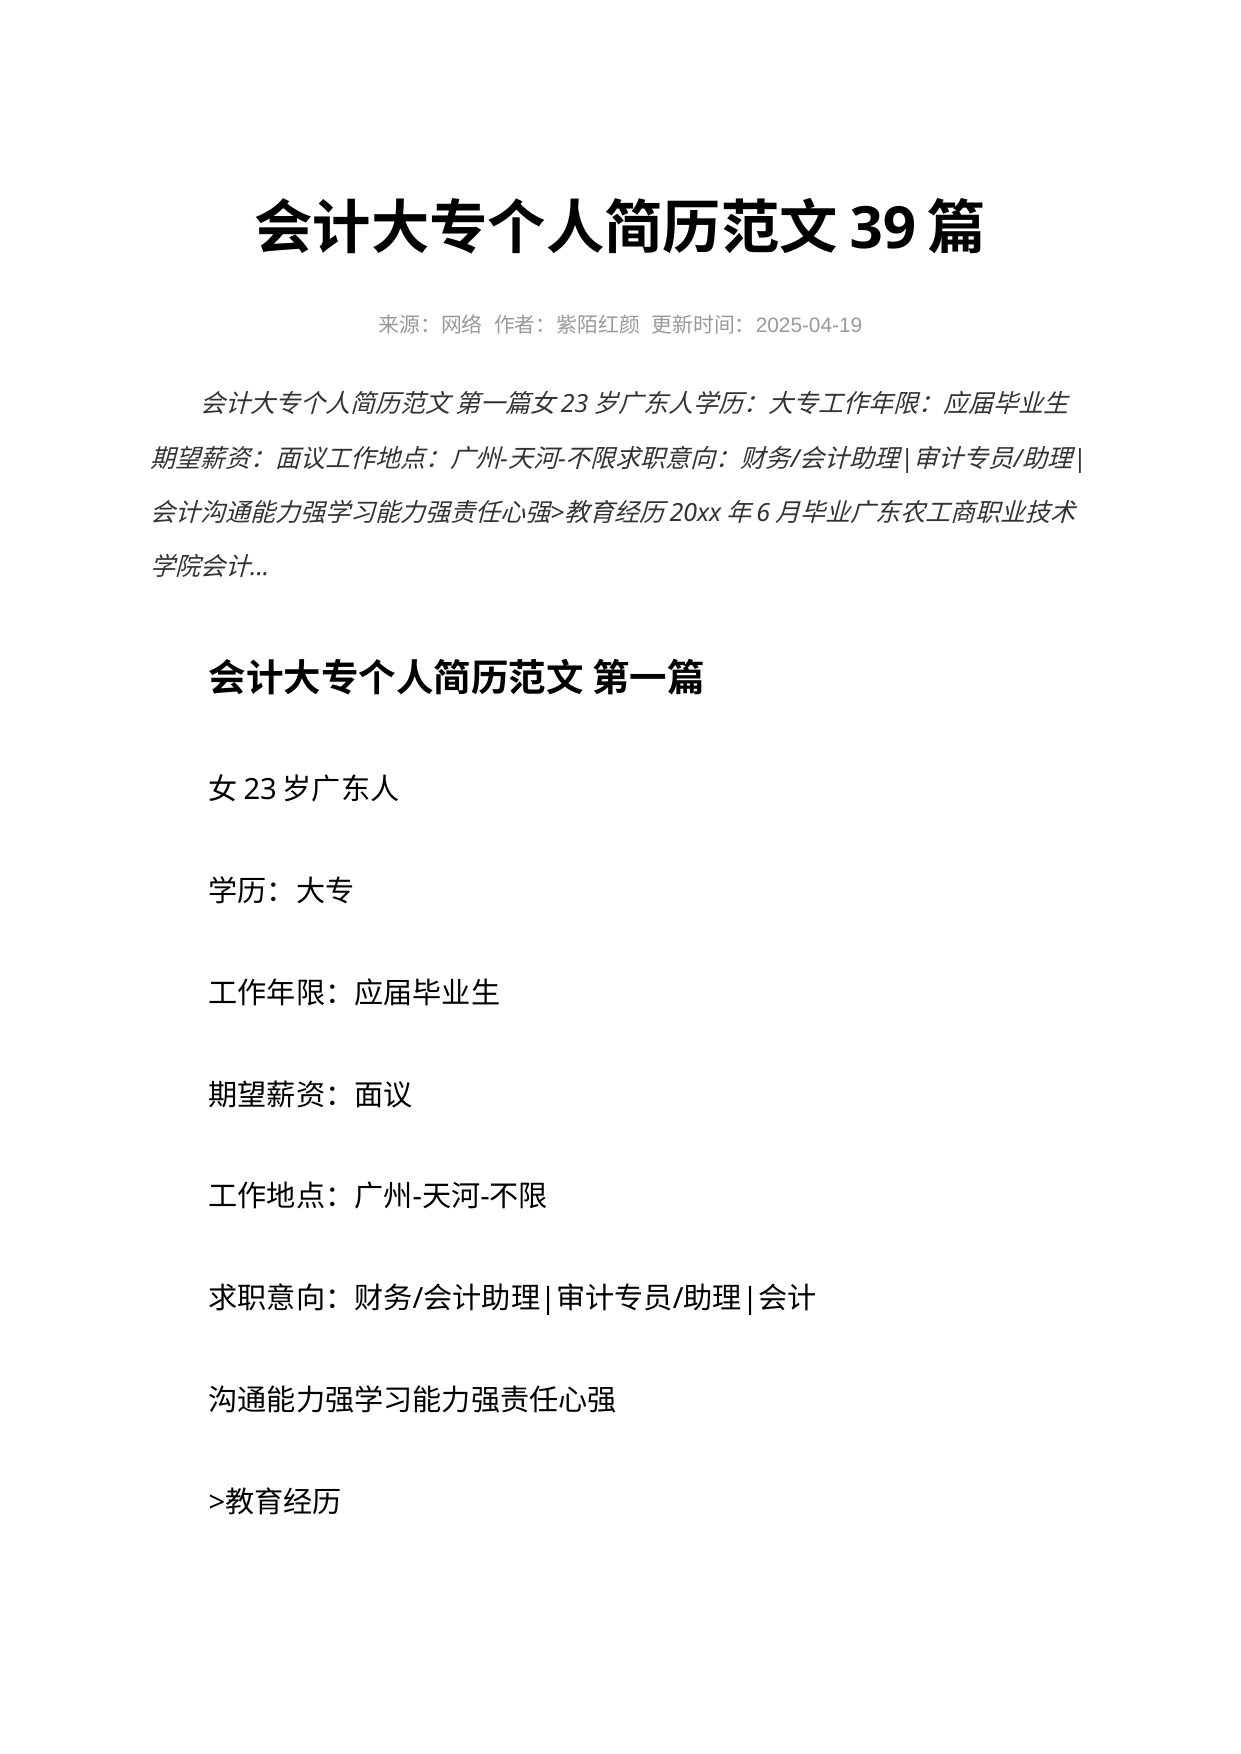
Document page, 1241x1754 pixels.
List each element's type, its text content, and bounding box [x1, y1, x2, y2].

text >教育经历 [150, 1478, 1090, 1521]
text 期望薪资：面议 [150, 1071, 1090, 1113]
text 会计大专个人简历范文 第一篇 [150, 648, 1090, 702]
text 女23岁广东人 [150, 766, 1090, 808]
subtitle 会计大专个人简历范文39篇 [150, 181, 1090, 266]
text 沟通能力强学习能力强责任心强 [150, 1377, 1090, 1419]
text 求职意向：财务/会计助理|审计专员/助理|会计 [150, 1275, 1090, 1317]
text 工作地点：广州-天河-不限 [150, 1173, 1090, 1215]
text 会计大专个人简历范文 第一篇女23岁广东人学历：大专工作年限：应届毕业生期望薪资：面议工作地点：广州-天河-不限求职意向：财务/会计助理|审计专员/助理|会计沟通能力强学习能力强责任心强>教育经历20xx年6月毕业广东农工商职业技术学院会计... [150, 384, 1090, 583]
text 来源：网络 作者：紫陌红颜 更新时间：2025-04-19 [150, 313, 1090, 337]
text 工作年限：应届毕业生 [150, 969, 1090, 1012]
text 学历：大专 [150, 867, 1090, 910]
